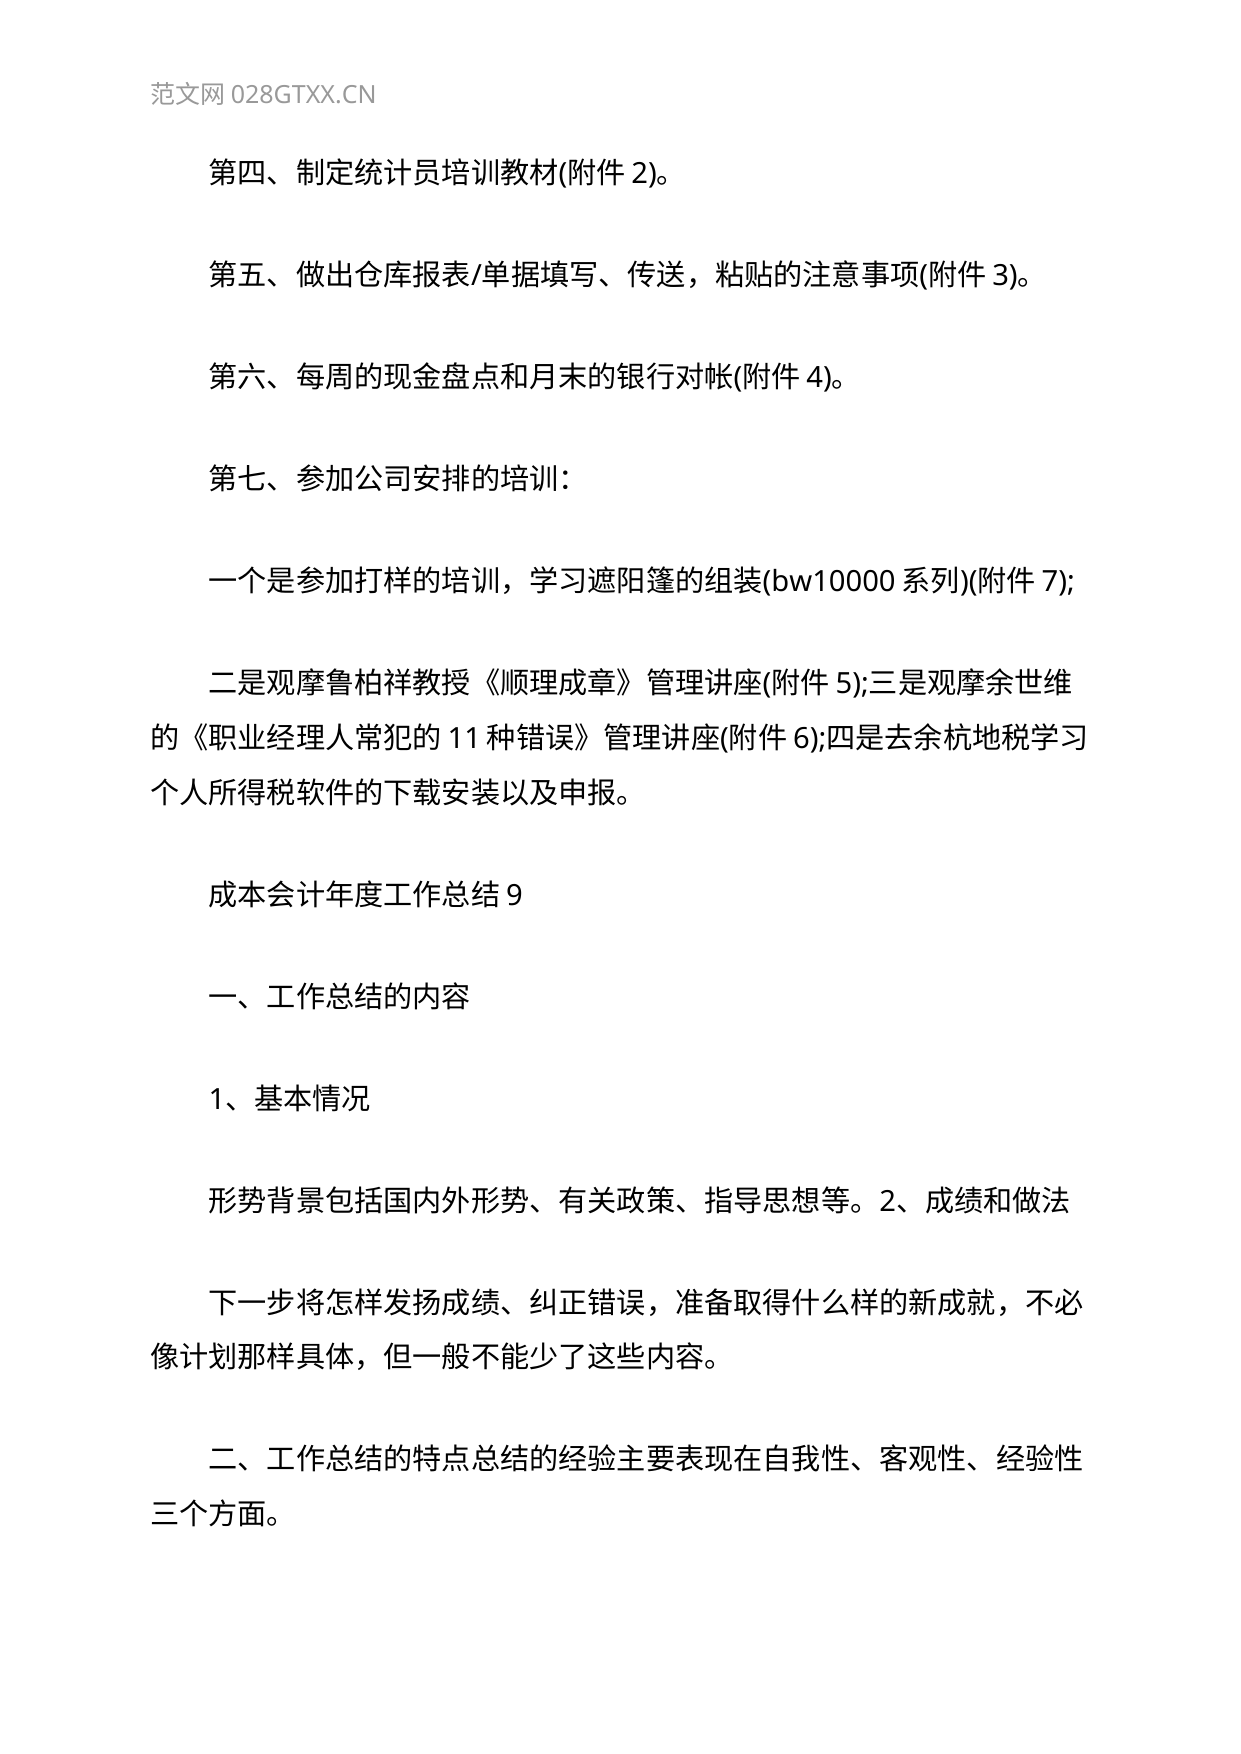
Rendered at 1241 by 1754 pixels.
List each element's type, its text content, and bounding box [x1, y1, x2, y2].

text 第四、制定统计员培训教材(附件2)。 [150, 150, 1090, 192]
text 下一步将怎样发扬成绩、纠正错误，准备取得什么样的新成就，不必像计划那样具体，但一般不能少了这些内容。 [150, 1279, 1090, 1376]
text 成本会计年度工作总结9 [150, 871, 1090, 914]
text 1、基本情况 [150, 1075, 1090, 1118]
text 第五、做出仓库报表/单据填写、传送，粘贴的注意事项(附件3)。 [150, 252, 1090, 294]
text 二是观摩鲁柏祥教授《顺理成章》管理讲座(附件5);三是观摩余世维的《职业经理人常犯的11种错误》管理讲座(附件6);四是去余杭地税学习个人所得税软件的下载安装以及申报。 [150, 660, 1090, 812]
text 第六、每周的现金盘点和月末的银行对帐(附件4)。 [150, 354, 1090, 396]
text 一个是参加打样的培训，学习遮阳篷的组装(bw10000系列)(附件7); [150, 558, 1090, 600]
text 形势背景包括国内外形势、有关政策、指导思想等。2、成绩和做法 [150, 1177, 1090, 1219]
text 第七、参加公司安排的培训： [150, 456, 1090, 498]
text 二、工作总结的特点总结的经验主要表现在自我性、客观性、经验性三个方面。 [150, 1436, 1090, 1533]
text 一、工作总结的内容 [150, 973, 1090, 1016]
